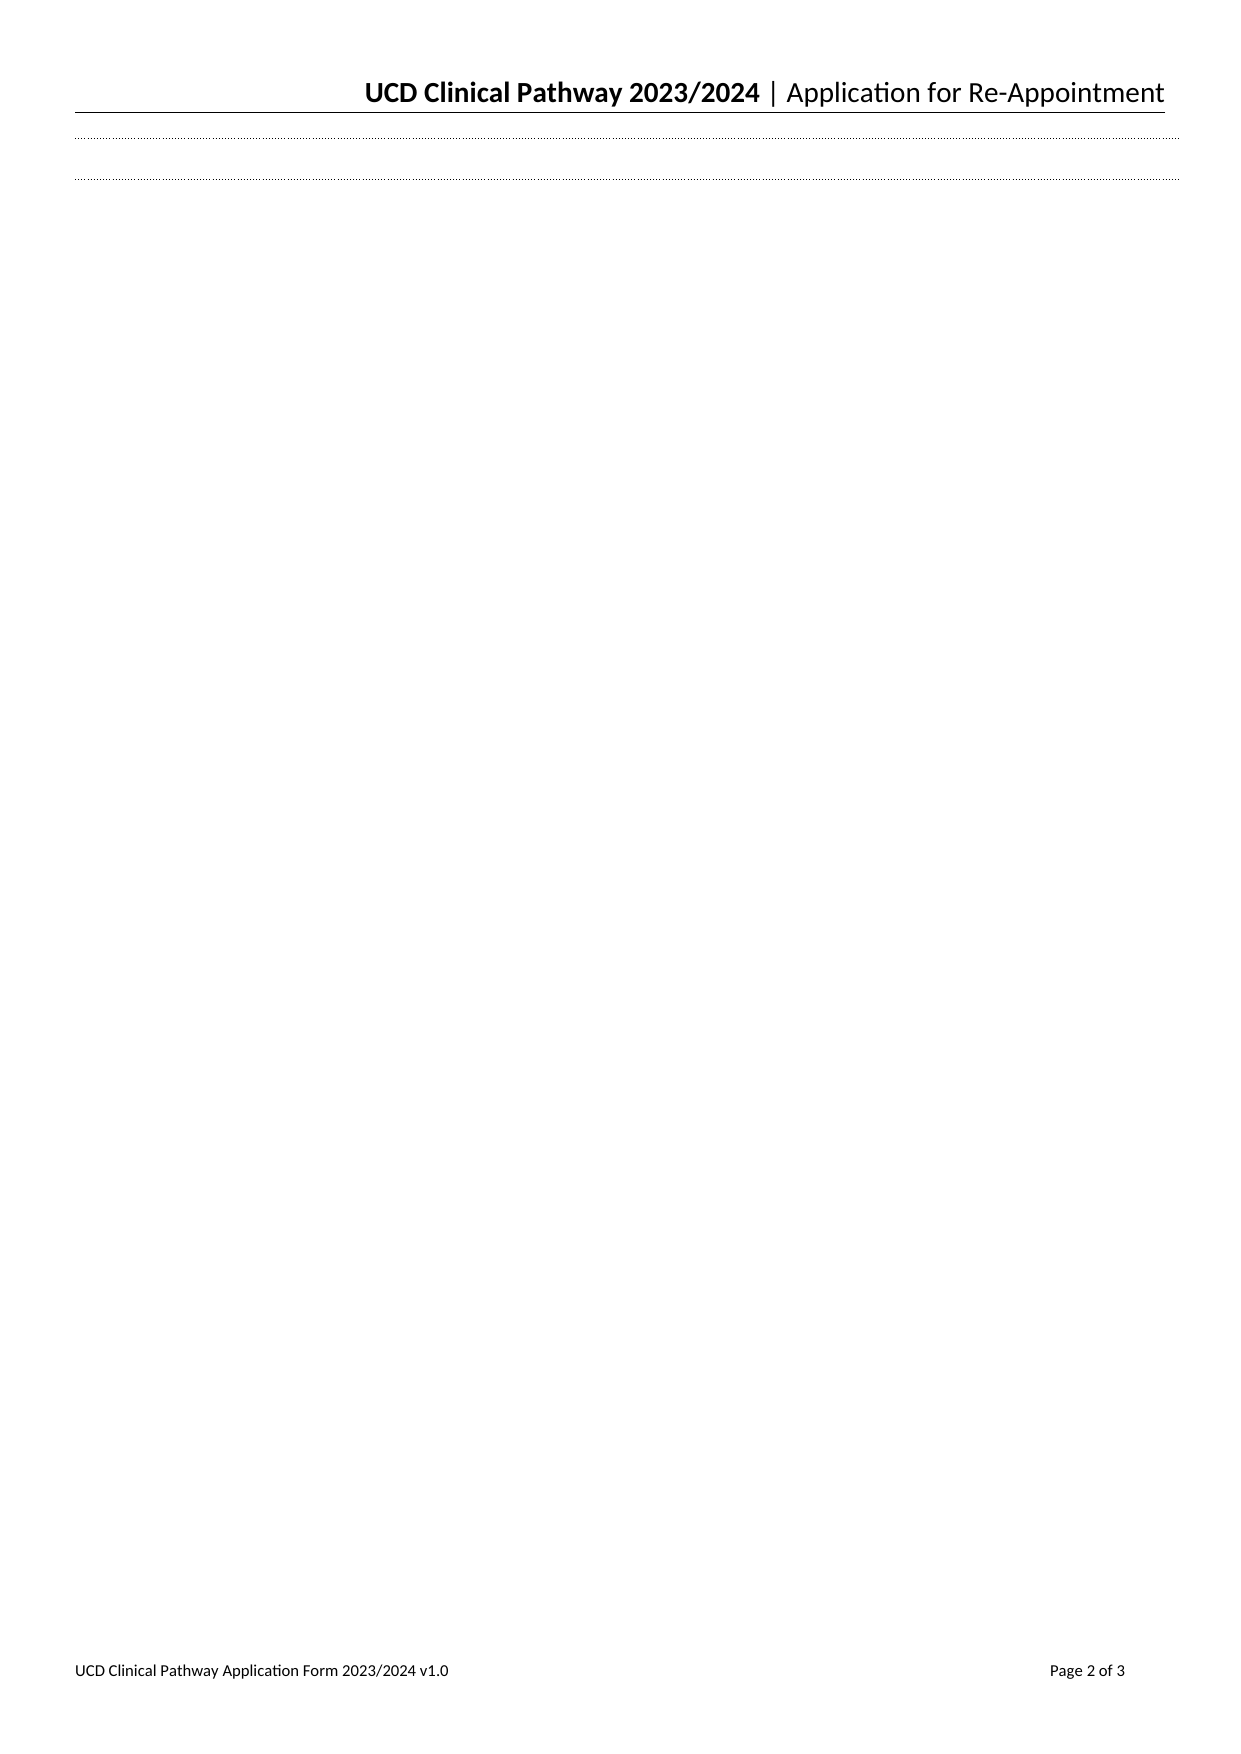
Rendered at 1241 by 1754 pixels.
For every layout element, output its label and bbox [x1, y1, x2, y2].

table_cell [75, 138, 1179, 179]
